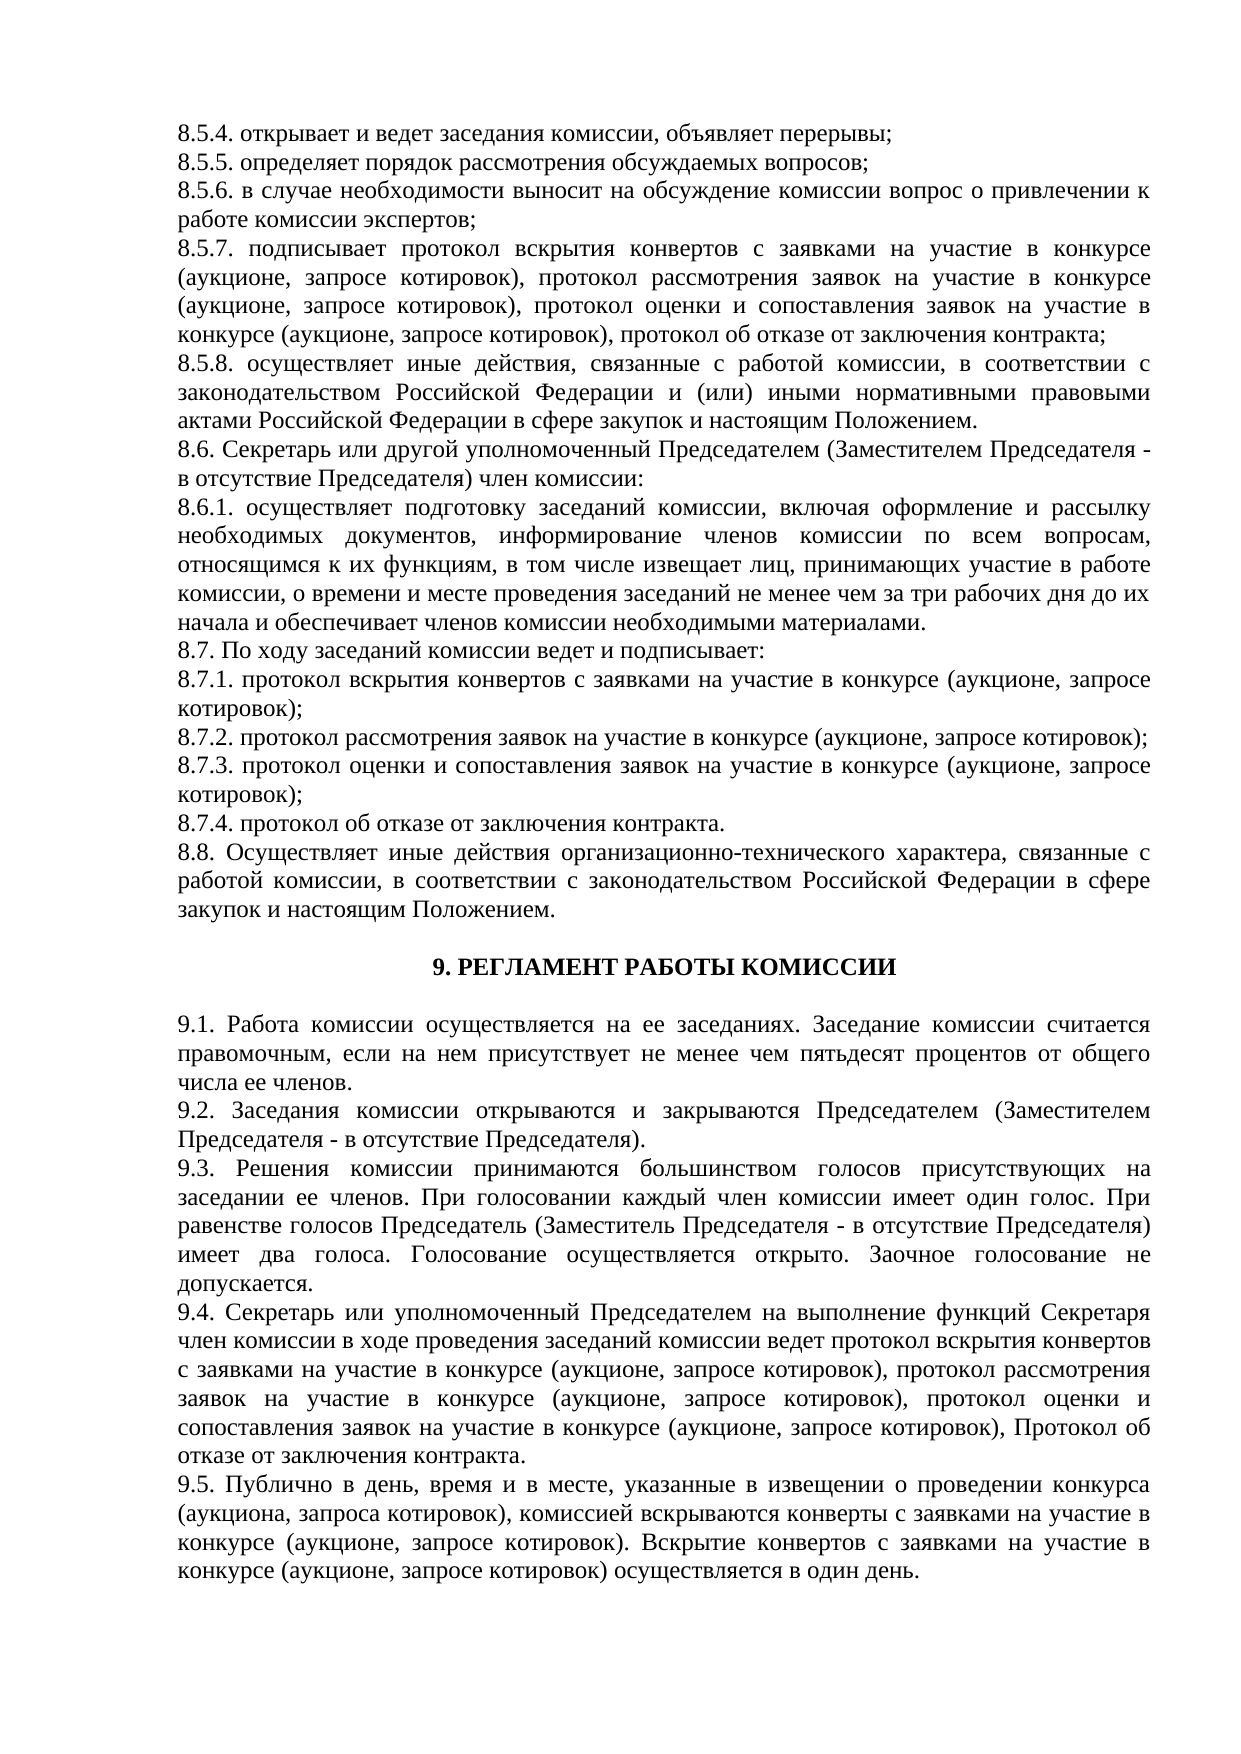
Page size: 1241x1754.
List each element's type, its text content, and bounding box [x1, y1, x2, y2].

text 8.5.7. подписывает протокол вскрытия конвертов с заявками на участие в конкурсе (аукционе, запросе котировок), протокол рассмотрения заявок на участие в конкурсе (аукционе, запросе котировок), протокол оценки и сопоставления заявок на участие в конкурсе (аукционе, запросе котировок), протокол об отказе от заключения контракта; [177, 233, 1152, 348]
text 8.5.4. открывает и ведет заседания комиссии, объявляет перерывы; [177, 118, 1152, 147]
text 8.6.1. осуществляет подготовку заседаний комиссии, включая оформление и рассылку необходимых документов, информирование членов комиссии по всем вопросам, относящимся к их функциям, в том числе извещает лиц, принимающих участие в работе комиссии, о времени и месте проведения заседаний не менее чем за три рабочих дня до их начала и обеспечивает членов комиссии необходимыми материалами. [177, 492, 1152, 636]
text 9.4. Секретарь или уполномоченный Председателем на выполнение функций Секретаря член комиссии в ходе проведения заседаний комиссии ведет протокол вскрытия конвертов с заявками на участие в конкурсе (аукционе, запросе котировок), протокол рассмотрения заявок на участие в конкурсе (аукционе, запросе котировок), протокол оценки и сопоставления заявок на участие в конкурсе (аукционе, запросе котировок), Протокол об отказе от заключения контракта. [177, 1297, 1152, 1469]
text 8.5.6. в случае необходимости выносит на обсуждение комиссии вопрос о привлечении к работе комиссии экспертов; [177, 176, 1152, 233]
text 8.6. Секретарь или другой уполномоченный Председателем (Заместителем Председателя - в отсутствие Председателя) член комиссии: [177, 434, 1152, 492]
text 8.7.4. протокол об отказе от заключения контракта. [177, 808, 1152, 837]
text 9.5. Публично в день, время и в месте, указанные в извещении о проведении конкурса (аукциона, запроса котировок), комиссией вскрываются конверты с заявками на участие в конкурсе (аукционе, запросе котировок). Вскрытие конвертов с заявками на участие в конкурсе (аукционе, запросе котировок) осуществляется в один день. [177, 1469, 1152, 1584]
text 8.5.5. определяет порядок рассмотрения обсуждаемых вопросов; [177, 147, 1152, 176]
text 8.8. Осуществляет иные действия организационно-технического характера, связанные с работой комиссии, в соответствии с законодательством Российской Федерации в сфере закупок и настоящим Положением. [177, 837, 1152, 923]
text 9.1. Работа комиссии осуществляется на ее заседаниях. Заседание комиссии считается правомочным, если на нем присутствует не менее чем пятьдесят процентов от общего числа ее членов. [177, 1009, 1152, 1096]
text 8.7.1. протокол вскрытия конвертов с заявками на участие в конкурсе (аукционе, запросе котировок); [177, 664, 1152, 722]
text 9. РЕГЛАМЕНТ РАБОТЫ КОМИССИИ [177, 952, 1152, 981]
text 8.7. По ходу заседаний комиссии ведет и подписывает: [177, 636, 1152, 664]
text 8.7.3. протокол оценки и сопоставления заявок на участие в конкурсе (аукционе, запросе котировок); [177, 751, 1152, 808]
text 9.2. Заседания комиссии открываются и закрываются Председателем (Заместителем Председателя - в отсутствие Председателя). [177, 1096, 1152, 1153]
text 8.7.2. протокол рассмотрения заявок на участие в конкурсе (аукционе, запросе котировок); [177, 722, 1152, 751]
text 8.5.8. осуществляет иные действия, связанные с работой комиссии, в соответствии с законодательством Российской Федерации и (или) иными нормативными правовыми актами Российской Федерации в сфере закупок и настоящим Положением. [177, 348, 1152, 434]
text 9.3. Решения комиссии принимаются большинством голосов присутствующих на заседании ее членов. При голосовании каждый член комиссии имеет один голос. При равенстве голосов Председатель (Заместитель Председателя - в отсутствие Председателя) имеет два голоса. Голосование осуществляется открыто. Заочное голосование не допускается. [177, 1153, 1152, 1297]
